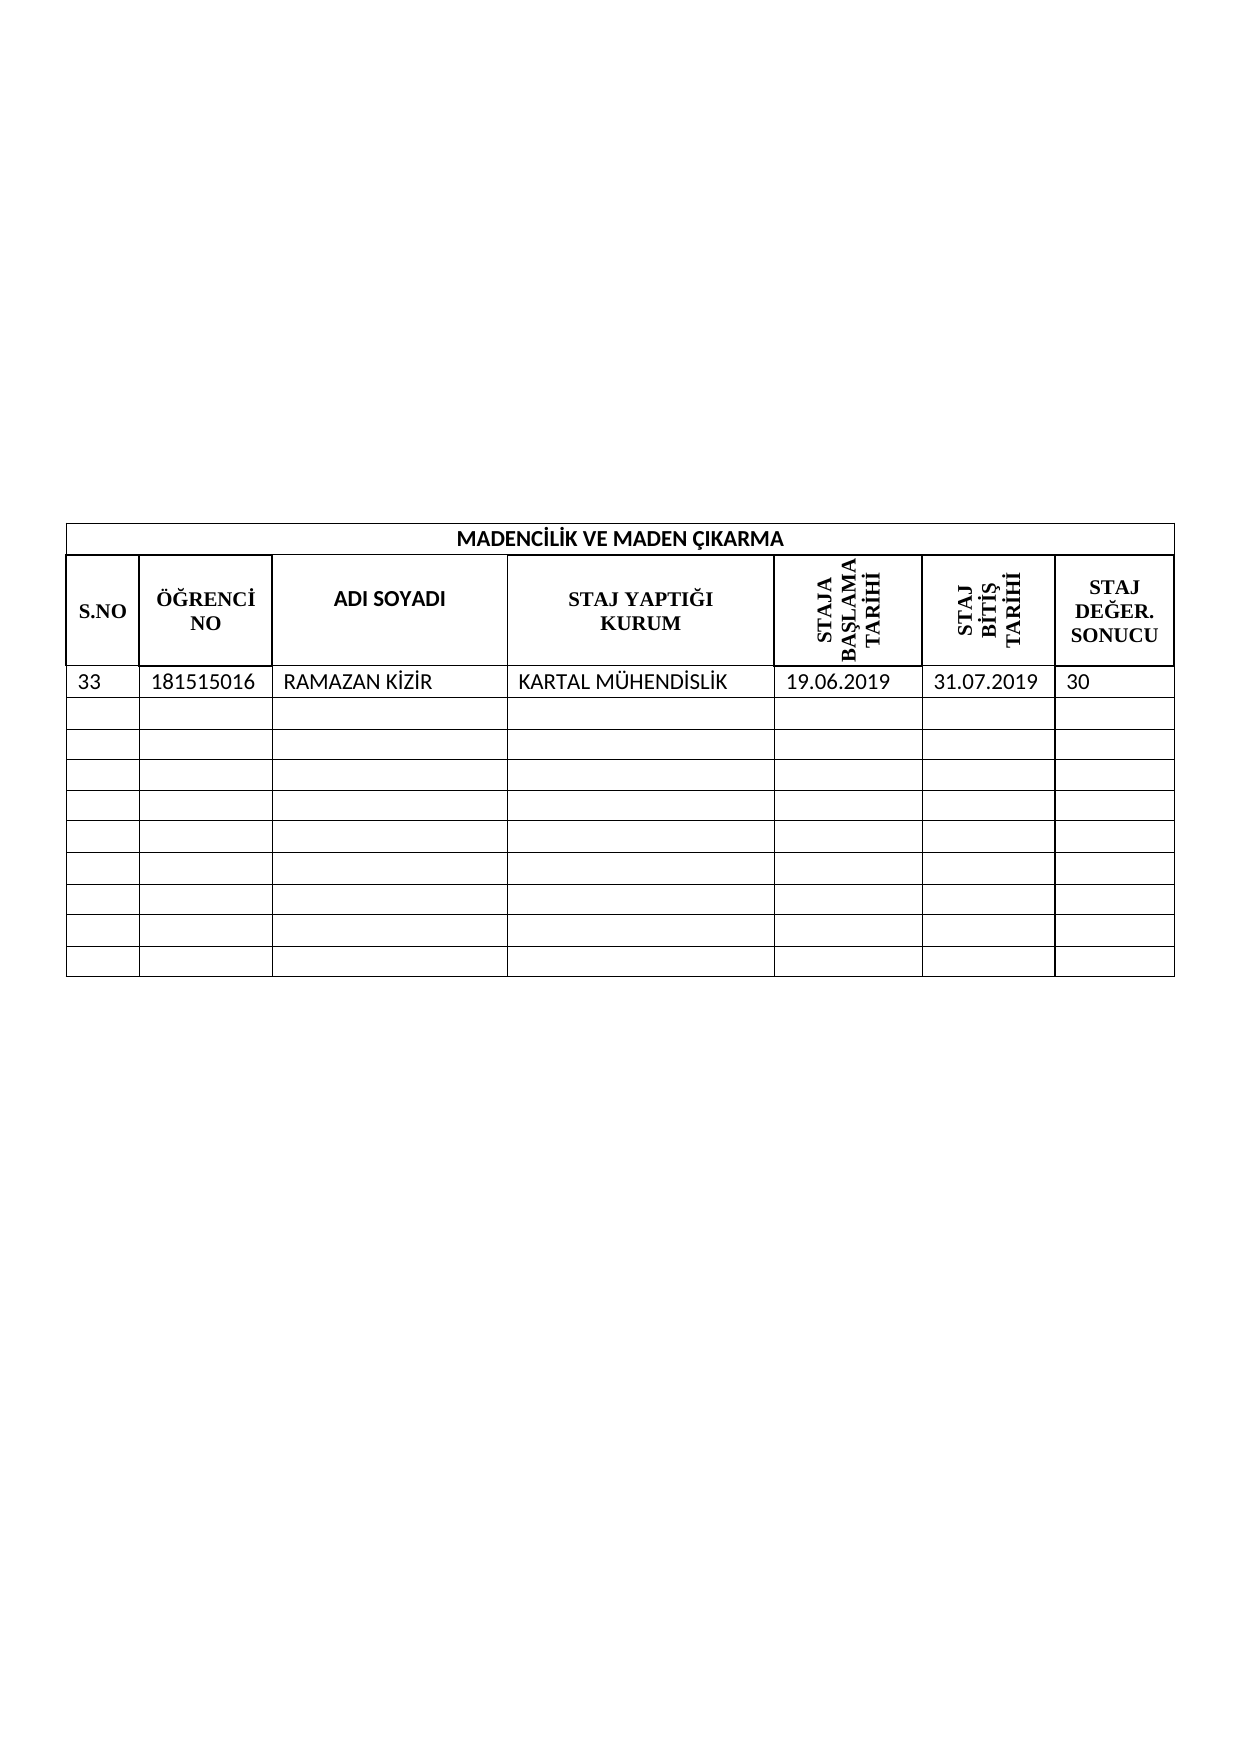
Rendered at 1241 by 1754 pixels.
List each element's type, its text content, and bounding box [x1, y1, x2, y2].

table_cell [508, 915, 774, 946]
table_cell [140, 821, 272, 852]
table_cell [67, 760, 139, 790]
table_cell [508, 885, 774, 914]
table_cell [508, 791, 774, 820]
table_cell [923, 730, 1054, 759]
table_cell [775, 791, 922, 820]
table_cell [140, 791, 272, 820]
table_cell 31.07.2019 [923, 666, 1054, 697]
table_cell [923, 915, 1054, 946]
table_cell [273, 730, 507, 759]
table_header MADENCİLİK VE MADEN ÇIKARMA [67, 524, 1174, 554]
table_cell [67, 730, 139, 759]
table_cell [923, 698, 1054, 729]
table_cell [140, 760, 272, 790]
table_cell ADI SOYADI [273, 555, 507, 665]
table_cell KARTAL MÜHENDİSLİK [508, 666, 774, 697]
table_cell [1056, 885, 1174, 914]
table_cell ÖĞRENCİ NO [140, 556, 271, 665]
table_cell [775, 821, 922, 852]
table_cell [923, 821, 1054, 852]
table_cell RAMAZAN KİZİR [273, 666, 507, 697]
table_cell [1056, 947, 1174, 976]
table_cell [508, 698, 774, 729]
table_cell [140, 730, 272, 759]
table_cell [273, 760, 507, 790]
table_cell [508, 853, 774, 884]
table_cell [273, 853, 507, 884]
table_cell [775, 885, 922, 914]
table_cell STAJA BAŞLAMA TARİHİ [775, 556, 921, 665]
table_cell [67, 947, 139, 976]
table_cell [140, 947, 272, 976]
table_cell [923, 853, 1054, 884]
table_cell [140, 698, 272, 729]
table_cell [273, 947, 507, 976]
table_cell [1056, 760, 1174, 790]
table_cell [508, 730, 774, 759]
table_cell [923, 947, 1054, 976]
table_cell [273, 885, 507, 914]
table_cell [67, 791, 139, 820]
table_cell S.NO [67, 556, 138, 665]
table_cell [508, 947, 774, 976]
table_cell [273, 698, 507, 729]
table_cell 19.06.2019 [775, 667, 922, 697]
table_cell [775, 915, 922, 946]
table_cell [1056, 915, 1174, 946]
table_cell STAJ YAPTIĞI KURUM [508, 556, 773, 665]
table_cell [67, 821, 139, 852]
table_cell [273, 821, 507, 852]
table_cell [67, 915, 139, 946]
table_cell STAJ BİTİŞ TARİHİ [923, 556, 1054, 665]
table_cell [775, 853, 922, 884]
table_cell [775, 698, 922, 729]
table_cell [508, 821, 774, 852]
table_cell 30 [1056, 667, 1174, 697]
table_cell 181515016 [140, 667, 272, 697]
table_cell [775, 730, 922, 759]
table_cell [1056, 821, 1174, 852]
table_cell [775, 947, 922, 976]
table_cell [923, 791, 1054, 820]
table_cell [67, 885, 139, 914]
table_cell [508, 760, 774, 790]
table_cell 33 [67, 666, 139, 697]
table_cell [273, 915, 507, 946]
table_cell [67, 853, 139, 884]
table_cell [775, 760, 922, 790]
table_cell [140, 885, 272, 914]
table_cell STAJ DEĞER. SONUCU [1056, 556, 1173, 665]
table_cell [1056, 698, 1174, 729]
table_cell [923, 760, 1054, 790]
table_cell [273, 791, 507, 820]
table_cell [1056, 730, 1174, 759]
table_cell [1056, 791, 1174, 820]
table_cell [67, 698, 139, 729]
table_cell [140, 853, 272, 884]
table_cell [140, 915, 272, 946]
table_cell [1056, 853, 1174, 884]
table_cell [923, 885, 1054, 914]
